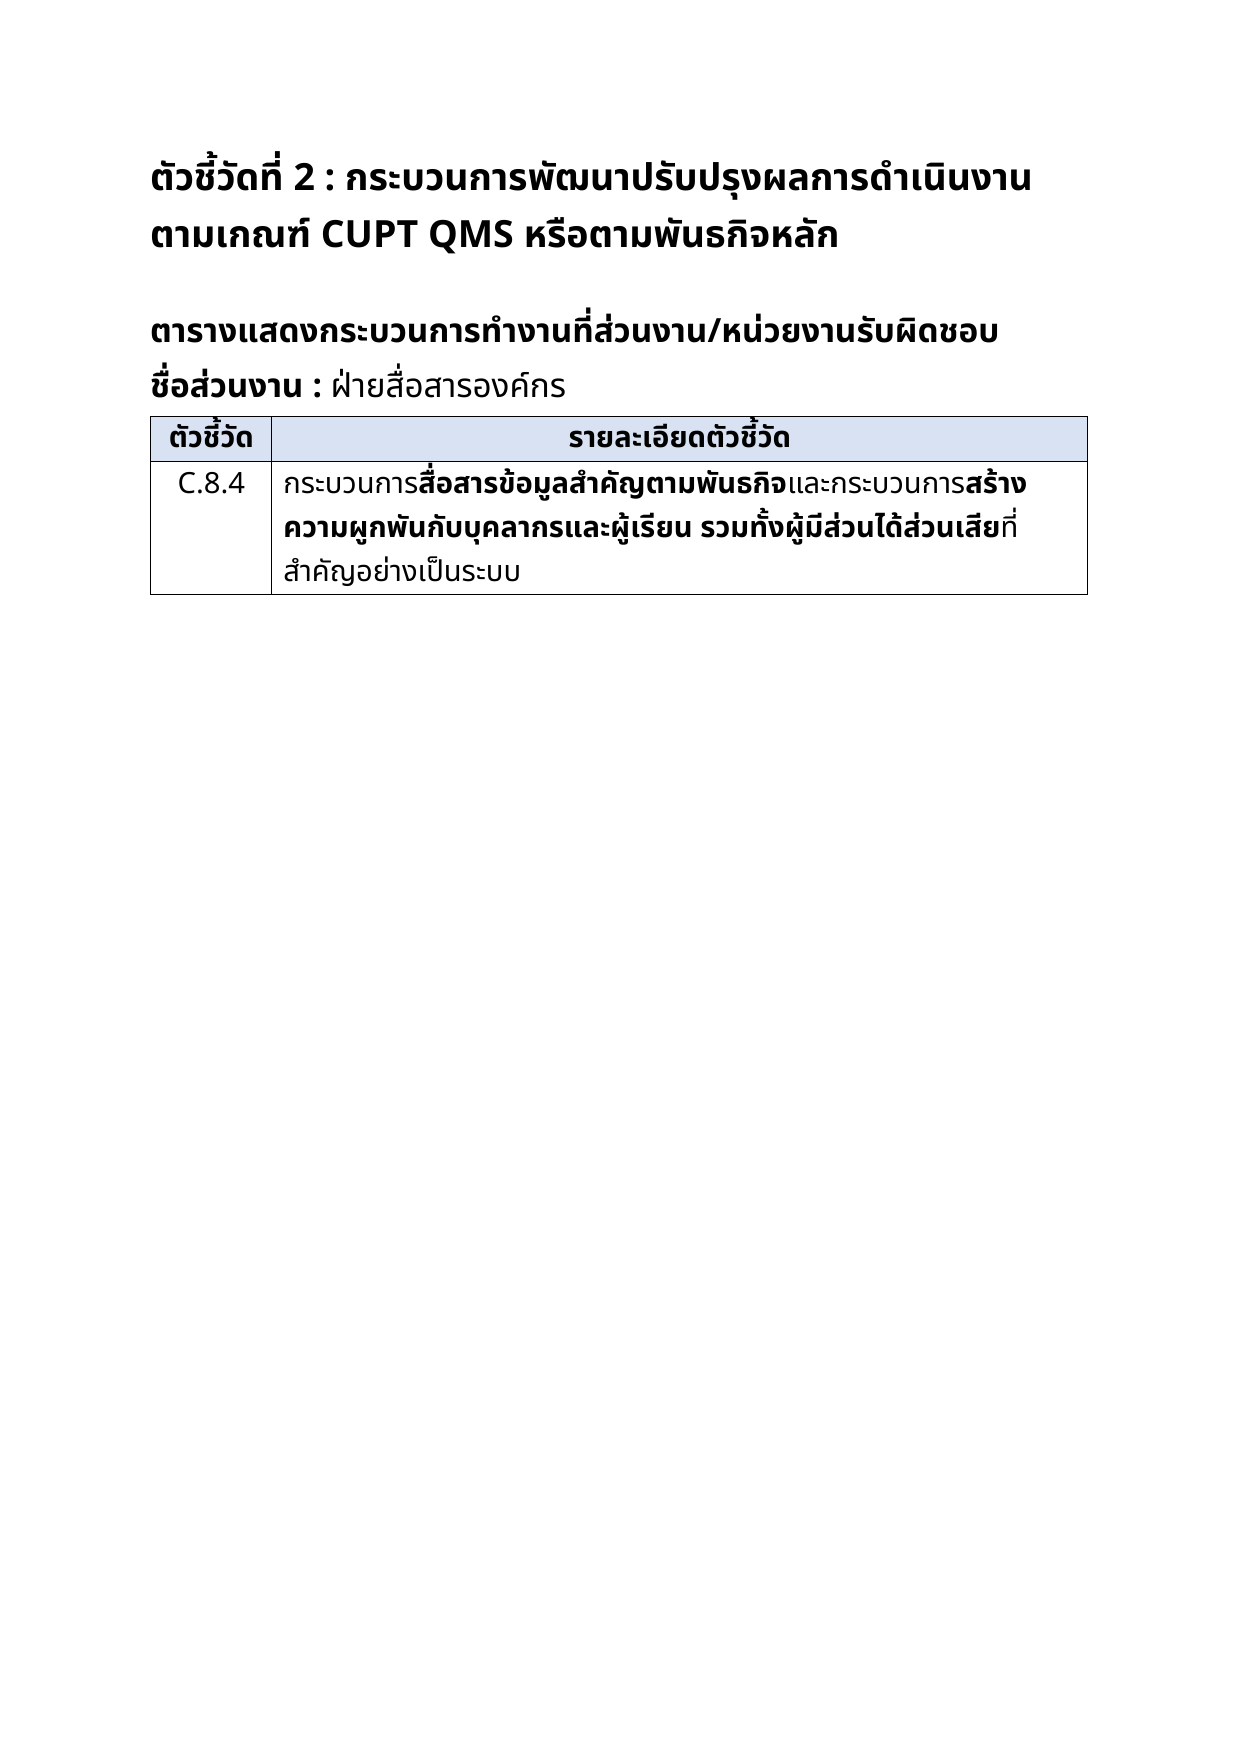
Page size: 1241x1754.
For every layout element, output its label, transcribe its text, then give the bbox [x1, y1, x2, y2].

table_cell กระบวนการสื่อสารข้อมูลสำคัญตามพันธกิจและกระบวนการสร้างความผูกพันกับบุคลากรและผู้เรียน รวมทั้งผู้มีส่วนได้ส่วนเสียที่สำคัญอย่างเป็นระบบ [272, 462, 1087, 594]
table_header ตัวชี้วัด [151, 417, 271, 461]
text ชื่อส่วนงาน : ฝ่ายสื่อสารองค์กร [150, 361, 1090, 412]
text ตารางแสดงกระบวนการทำงานที่ส่วนงาน/หน่วยงานรับผิดชอบ [150, 307, 1090, 357]
table_cell C.8.4 [151, 462, 271, 594]
table_header รายละเอียดตัวชี้วัด [272, 417, 1087, 461]
text ตัวชี้วัดที่ 2 : กระบวนการพัฒนาปรับปรุงผลการดำเนินงานตามเกณฑ์ CUPT QMS หรือตามพันธกิจหลัก [150, 150, 1090, 264]
